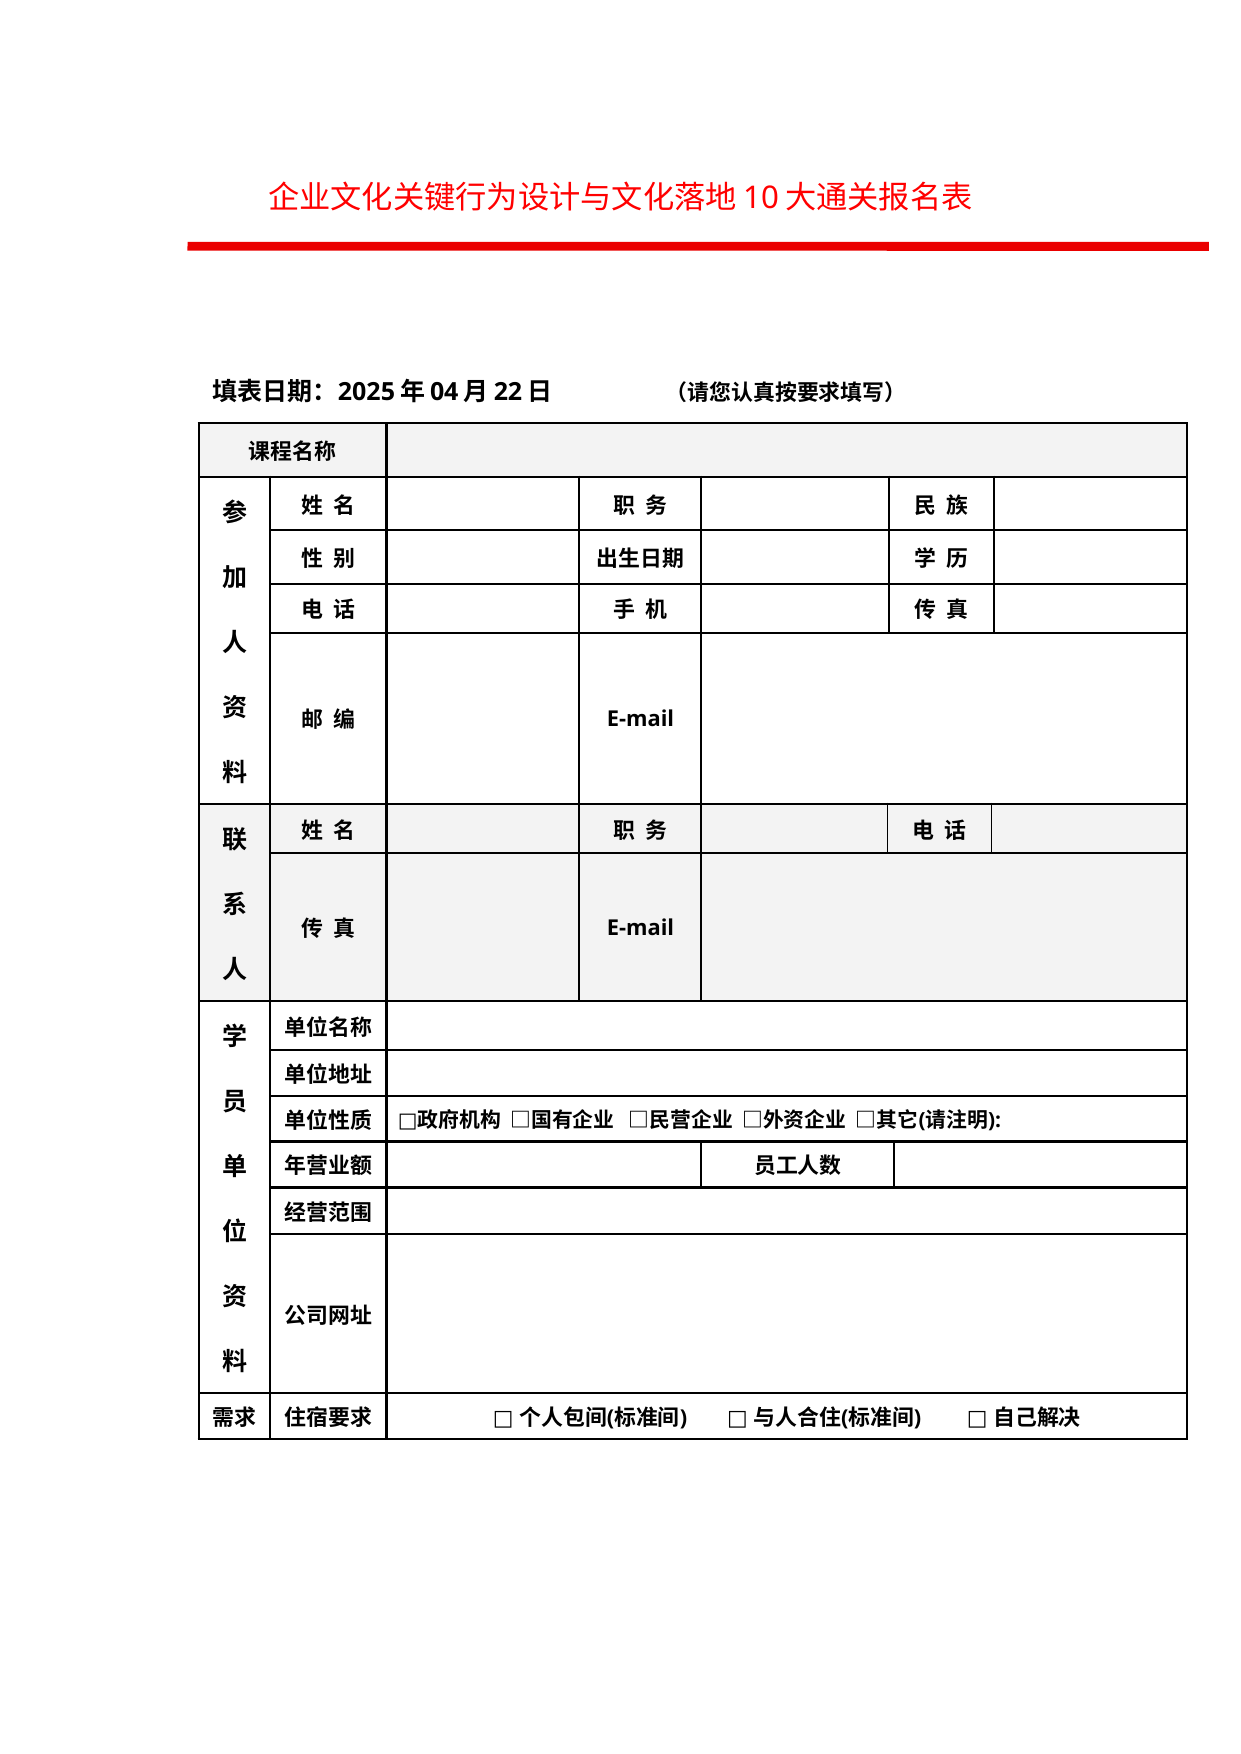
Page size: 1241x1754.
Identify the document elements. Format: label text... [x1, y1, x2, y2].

table_cell 员工人数 [702, 1143, 893, 1186]
table_cell 参加人资料 [200, 478, 269, 803]
table_cell [995, 478, 1186, 529]
table_cell 姓 名 [271, 805, 385, 852]
table_cell [702, 531, 888, 582]
table_cell 出生日期 [580, 531, 700, 582]
table_cell □ 个人包间(标准间) □ 与人合住(标准间) □ 自己解决 [388, 1394, 1186, 1438]
table_cell 经营范围 [271, 1189, 385, 1233]
table_cell 职 务 [580, 805, 700, 852]
table_cell [388, 634, 578, 803]
table_header 课程名称 [200, 424, 385, 476]
table_cell [388, 585, 578, 632]
table_cell 传 真 [890, 585, 993, 632]
table_cell 邮 编 [271, 634, 385, 803]
table_cell [388, 1189, 1186, 1233]
table_cell 传 真 [271, 854, 385, 1000]
table_cell E-mail [580, 634, 700, 803]
table_cell [388, 478, 578, 529]
table_cell 手 机 [580, 585, 700, 632]
table_cell [388, 1051, 1186, 1095]
table_cell 姓 名 [271, 478, 385, 529]
table_cell [895, 1143, 1186, 1186]
table_cell [388, 1235, 1186, 1392]
table_cell 职 务 [580, 478, 700, 529]
table_cell [702, 478, 888, 529]
table_cell [388, 1002, 1186, 1049]
table_cell 学 历 [890, 531, 993, 582]
table_cell [995, 531, 1186, 582]
table_cell 性 别 [271, 531, 385, 582]
table_cell 公司网址 [271, 1235, 385, 1392]
table_cell 需求 [200, 1394, 269, 1438]
table_cell 电 话 [888, 805, 991, 852]
text 填表日期：2025年04月22日 （请您认真按要求填写） [187, 357, 1053, 422]
table_cell [702, 585, 888, 632]
table_cell 学 员 单 位 资 料 [200, 1002, 269, 1392]
table_cell [388, 531, 578, 582]
table_cell [992, 805, 1186, 852]
table_header [388, 424, 1186, 476]
table_cell E-mail [580, 854, 700, 1000]
table_cell 单位地址 [271, 1051, 385, 1095]
table_cell 年营业额 [271, 1143, 385, 1186]
table_cell 住宿要求 [271, 1394, 385, 1438]
table_cell 电 话 [271, 585, 385, 632]
table_cell [388, 805, 578, 852]
table_cell [995, 585, 1186, 632]
table_cell 单位性质 [271, 1097, 385, 1140]
table_cell [702, 854, 1186, 1000]
table_cell □政府机构 □国有企业 □民营企业 □外资企业 □其它(请注明): [388, 1097, 1186, 1140]
table_cell 联 系 人 [200, 805, 269, 1000]
table_cell [702, 805, 887, 852]
text 企业文化关键行为设计与文化落地10大通关报名表 [187, 162, 1053, 227]
table_cell [702, 634, 1186, 803]
table_cell [388, 1143, 700, 1186]
table_cell 民 族 [890, 478, 993, 529]
table_cell 单位名称 [271, 1002, 385, 1049]
table_cell [388, 854, 578, 1000]
